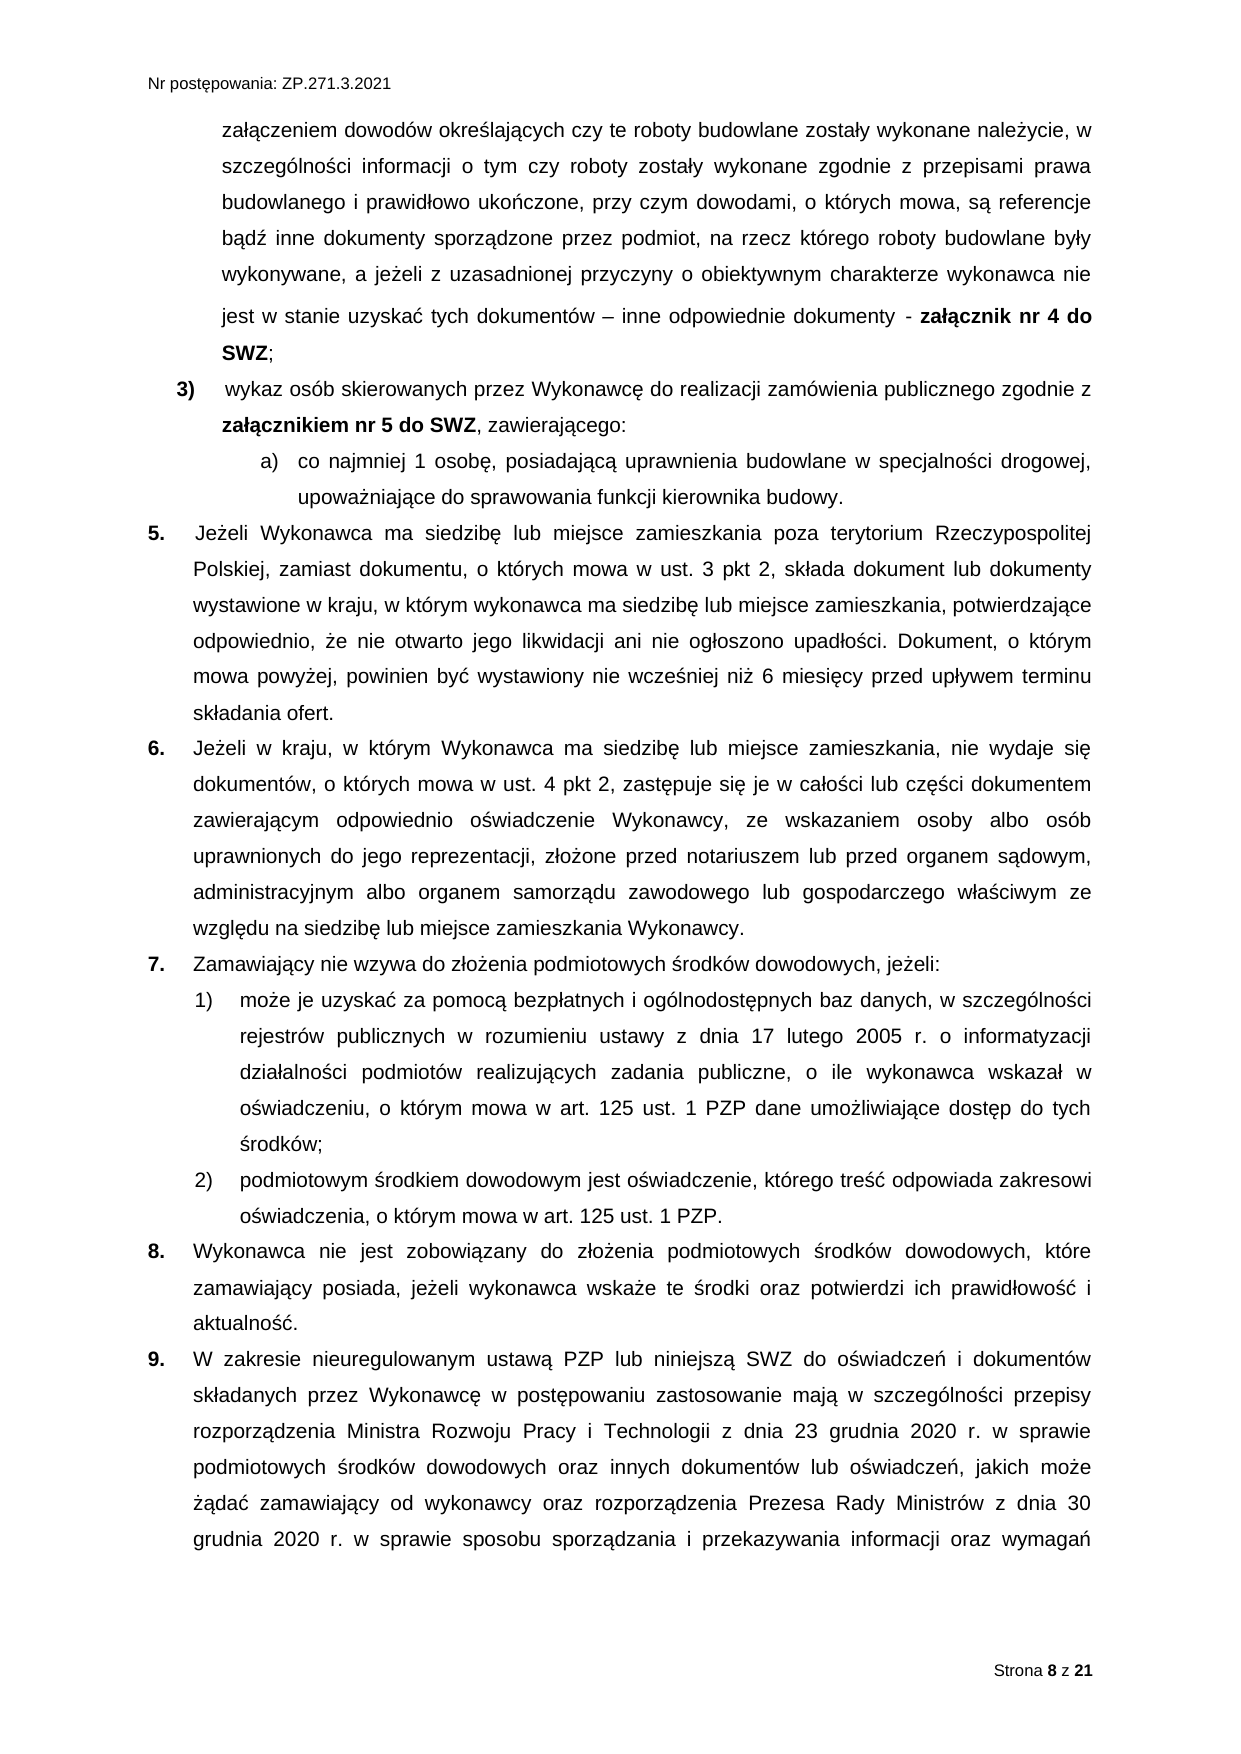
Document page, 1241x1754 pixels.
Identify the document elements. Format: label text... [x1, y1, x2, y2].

list 1) może je uzyskać za pomocą bezpłatnych i ogólnodostępnych baz danych, w szczególności rejestrów publicznych w rozumieniu ustawy z dnia 17 lutego 2005 r. o informatyzacji działalności podmiotów realizujących zadania publiczne, o ile wykonawca wskazał w oświadczeniu, o którym mowa w art. 125 ust. 1 PZP dane umożliwiające dostęp do tych środków; [194, 988, 1092, 1156]
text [148, 1347, 1092, 1551]
list 2) podmiotowym środkiem dowodowym jest oświadczenie, którego treść odpowiada zakresowi oświadczenia, o którym mowa w art. 125 ust. 1 PZP. [194, 1167, 1092, 1227]
list wykaz osób skierowanych przez Wykonawcę do realizacji zamówienia publicznego zgodnie z załącznikiem nr 5 do SWZ, zawierającego: [176, 377, 1092, 437]
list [176, 118, 1092, 365]
list co najmniej 1 osobę, posiadającą uprawnienia budowlane w specjalności drogowej, upoważniające do sprawowania funkcji kierownika budowy. [260, 449, 1092, 509]
list Zamawiający nie wzywa do złożenia podmiotowych środków dowodowych, jeżeli: [148, 952, 1092, 976]
list Jeżeli w kraju, w którym Wykonawca ma siedzibę lub miejsce zamieszkania, nie wydaje się dokumentów, o których mowa w ust. 4 pkt 2, zastępuje się je w całości lub części dokumentem zawierającym odpowiednio oświadczenie Wykonawcy, ze wskazaniem osoby albo osób uprawnionych do jego reprezentacji, złożone przed notariuszem lub przed organem sądowym, administracyjnym albo organem samorządu zawodowego lub gospodarczego właściwym ze względu na siedzibę lub miejsce zamieszkania Wykonawcy. [148, 736, 1092, 940]
text 8. Wykonawca nie jest zobowiązany do złożenia podmiotowych środków dowodowych, które zamawiający posiada, jeżeli wykonawca wskaże te środki oraz potwierdzi ich prawidłowość i aktualność. [148, 1239, 1092, 1335]
list Jeżeli Wykonawca ma siedzibę lub miejsce zamieszkania poza terytorium Rzeczypospolitej Polskiej, zamiast dokumentu, o których mowa w ust. 3 pkt 2, składa dokument lub dokumenty wystawione w kraju, w którym wykonawca ma siedzibę lub miejsce zamieszkania, potwierdzające odpowiednio, że nie otwarto jego likwidacji ani nie ogłoszono upadłości. Dokument, o którym mowa powyżej, powinien być wystawiony nie wcześniej niż 6 miesięcy przed upływem terminu składania ofert. [148, 521, 1092, 724]
